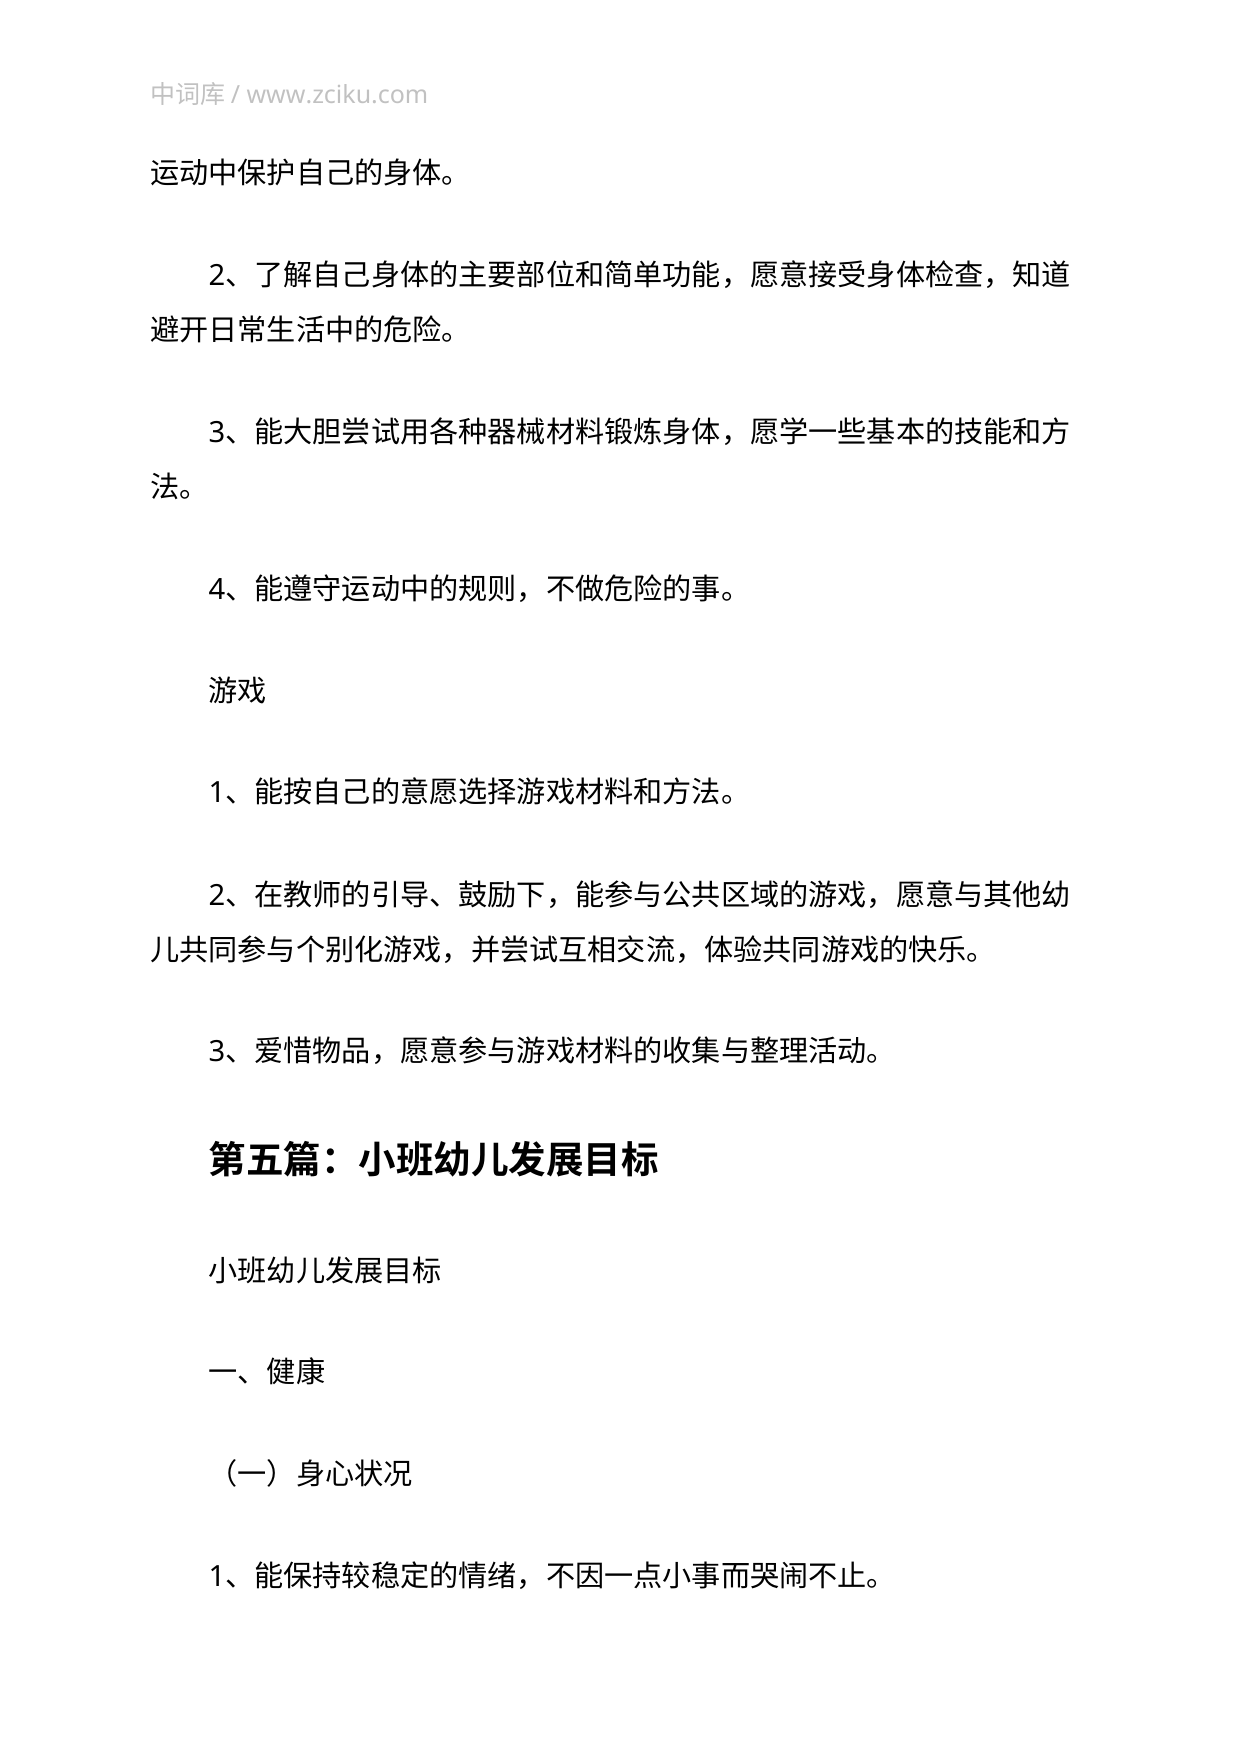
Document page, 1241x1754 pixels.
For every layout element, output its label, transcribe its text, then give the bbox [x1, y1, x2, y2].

text 小班幼儿发展目标 [150, 1247, 1090, 1289]
text 4、能遵守运动中的规则，不做危险的事。 [150, 565, 1090, 608]
text （一）身心状况 [150, 1451, 1090, 1493]
text 2、了解自己身体的主要部位和简单功能，愿意接受身体检查，知道避开日常生活中的危险。 [150, 252, 1090, 349]
text 3、爱惜物品，愿意参与游戏材料的收集与整理活动。 [150, 1028, 1090, 1070]
text 1、能保持较稳定的情绪，不因一点小事而哭闹不止。 [150, 1552, 1090, 1595]
text 3、能大胆尝试用各种器械材料锻炼身体，愿学一些基本的技能和方法。 [150, 408, 1090, 506]
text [150, 150, 1090, 192]
text 第五篇：小班幼儿发展目标 [150, 1130, 1090, 1184]
text 1、能按自己的意愿选择游戏材料和方法。 [150, 769, 1090, 811]
text 2、在教师的引导、鼓励下，能参与公共区域的游戏，愿意与其他幼儿共同参与个别化游戏，并尝试互相交流，体验共同游戏的快乐。 [150, 871, 1090, 968]
text 游戏 [150, 667, 1090, 709]
text 一、健康 [150, 1349, 1090, 1391]
